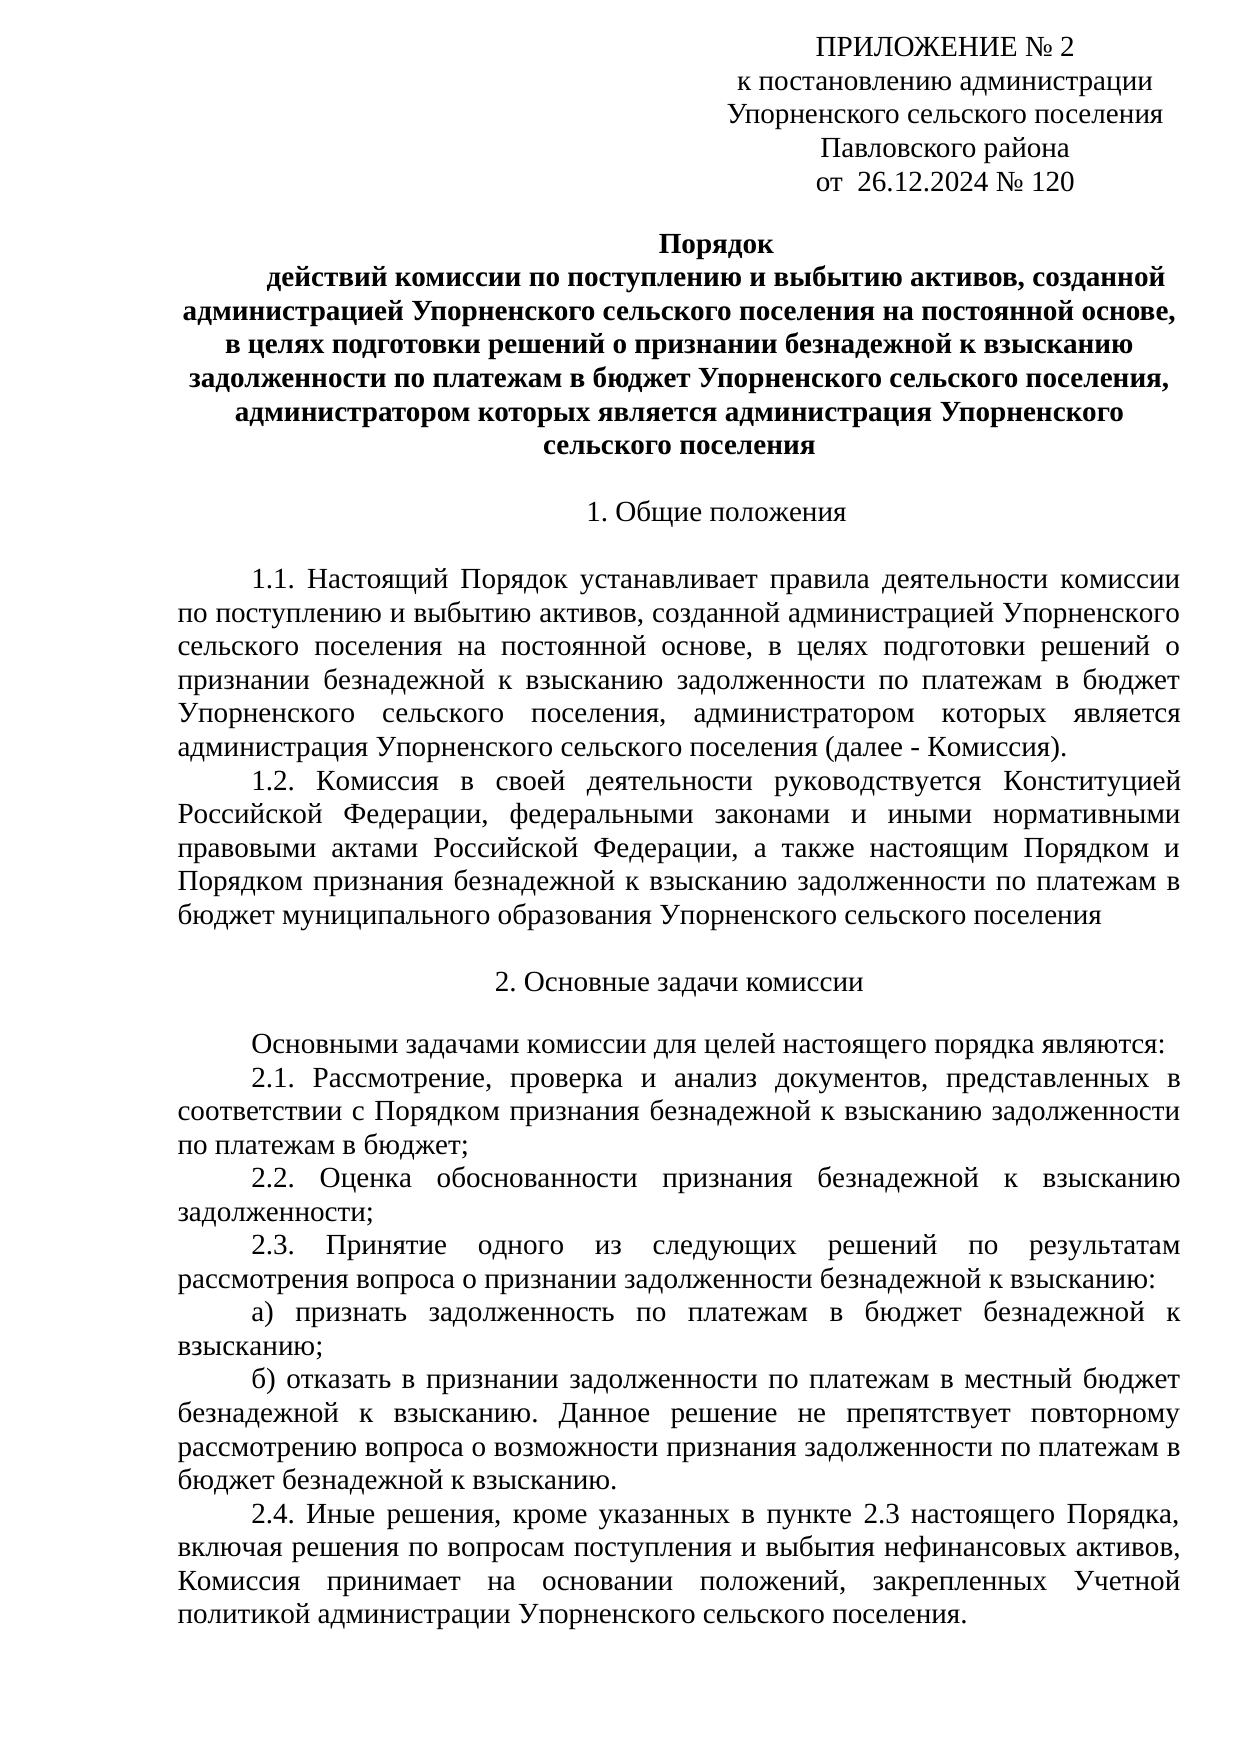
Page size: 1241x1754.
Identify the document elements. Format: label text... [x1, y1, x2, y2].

text 2.2. Оценка обоснованности признания безнадежной к взысканию задолженности; [177, 1160, 1181, 1227]
subtitle к постановлению администрации [709, 63, 1181, 97]
text а) признать задолженность по платежам в бюджет безнадежной к взысканию; [177, 1294, 1181, 1362]
subtitle ПРИЛОЖЕНИЕ № 2 [709, 29, 1181, 63]
text 2.4. Иные решения, кроме указанных в пункте 2.3 настоящего Порядка, включая решения по вопросам поступления и выбытия нефинансовых активов, Комиссия принимает на основании положений, закрепленных Учетной политикой администрации Упорненского сельского поселения. [177, 1496, 1181, 1630]
subtitle 2. Основные задачи комиссии [177, 964, 1181, 997]
text действий комиссии по поступлению и выбытию активов, созданной администрацией Упорненского сельского поселения на постоянной основе, в целях подготовки решений о признании безнадежной к взысканию задолженности по платежам в бюджет Упорненского сельского поселения, администратором которых является администрация Упорненского сельского поселения [177, 259, 1181, 461]
subtitle от 26.12.2024 № 120 [709, 164, 1181, 197]
subtitle Упорненского сельского поселения Павловского района [709, 97, 1181, 164]
text Порядок [177, 226, 1181, 259]
text 1.2. Комиссия в своей деятельности руководствуется Конституцией Российской Федерации, федеральными законами и иными нормативными правовыми актами Российской Федерации, а также настоящим Порядком и Порядком признания безнадежной к взысканию задолженности по платежам в бюджет муниципального образования Упорненского сельского поселения [177, 763, 1181, 930]
text 2.1. Рассмотрение, проверка и анализ документов, представленных в соответствии с Порядком признания безнадежной к взысканию задолженности по платежам в бюджет; [177, 1060, 1181, 1160]
text 1. Общие положения [177, 494, 1181, 528]
text Основными задачами комиссии для целей настоящего порядка являются: [177, 1026, 1181, 1060]
text 2.3. Принятие одного из следующих решений по результатам рассмотрения вопроса о признании задолженности безнадежной к взысканию: [177, 1227, 1181, 1294]
text б) отказать в признании задолженности по платежам в местный бюджет безнадежной к взысканию. Данное решение не препятствует повторному рассмотрению вопроса о возможности признания задолженности по платежам в бюджет безнадежной к взысканию. [177, 1362, 1181, 1496]
text 1.1. Настоящий Порядок устанавливает правила деятельности комиссии по поступлению и выбытию активов, созданной администрацией Упорненского сельского поселения на постоянной основе, в целях подготовки решений о признании безнадежной к взысканию задолженности по платежам в бюджет Упорненского сельского поселения, администратором которых является администрация Упорненского сельского поселения (далее - Комиссия). [177, 561, 1181, 763]
